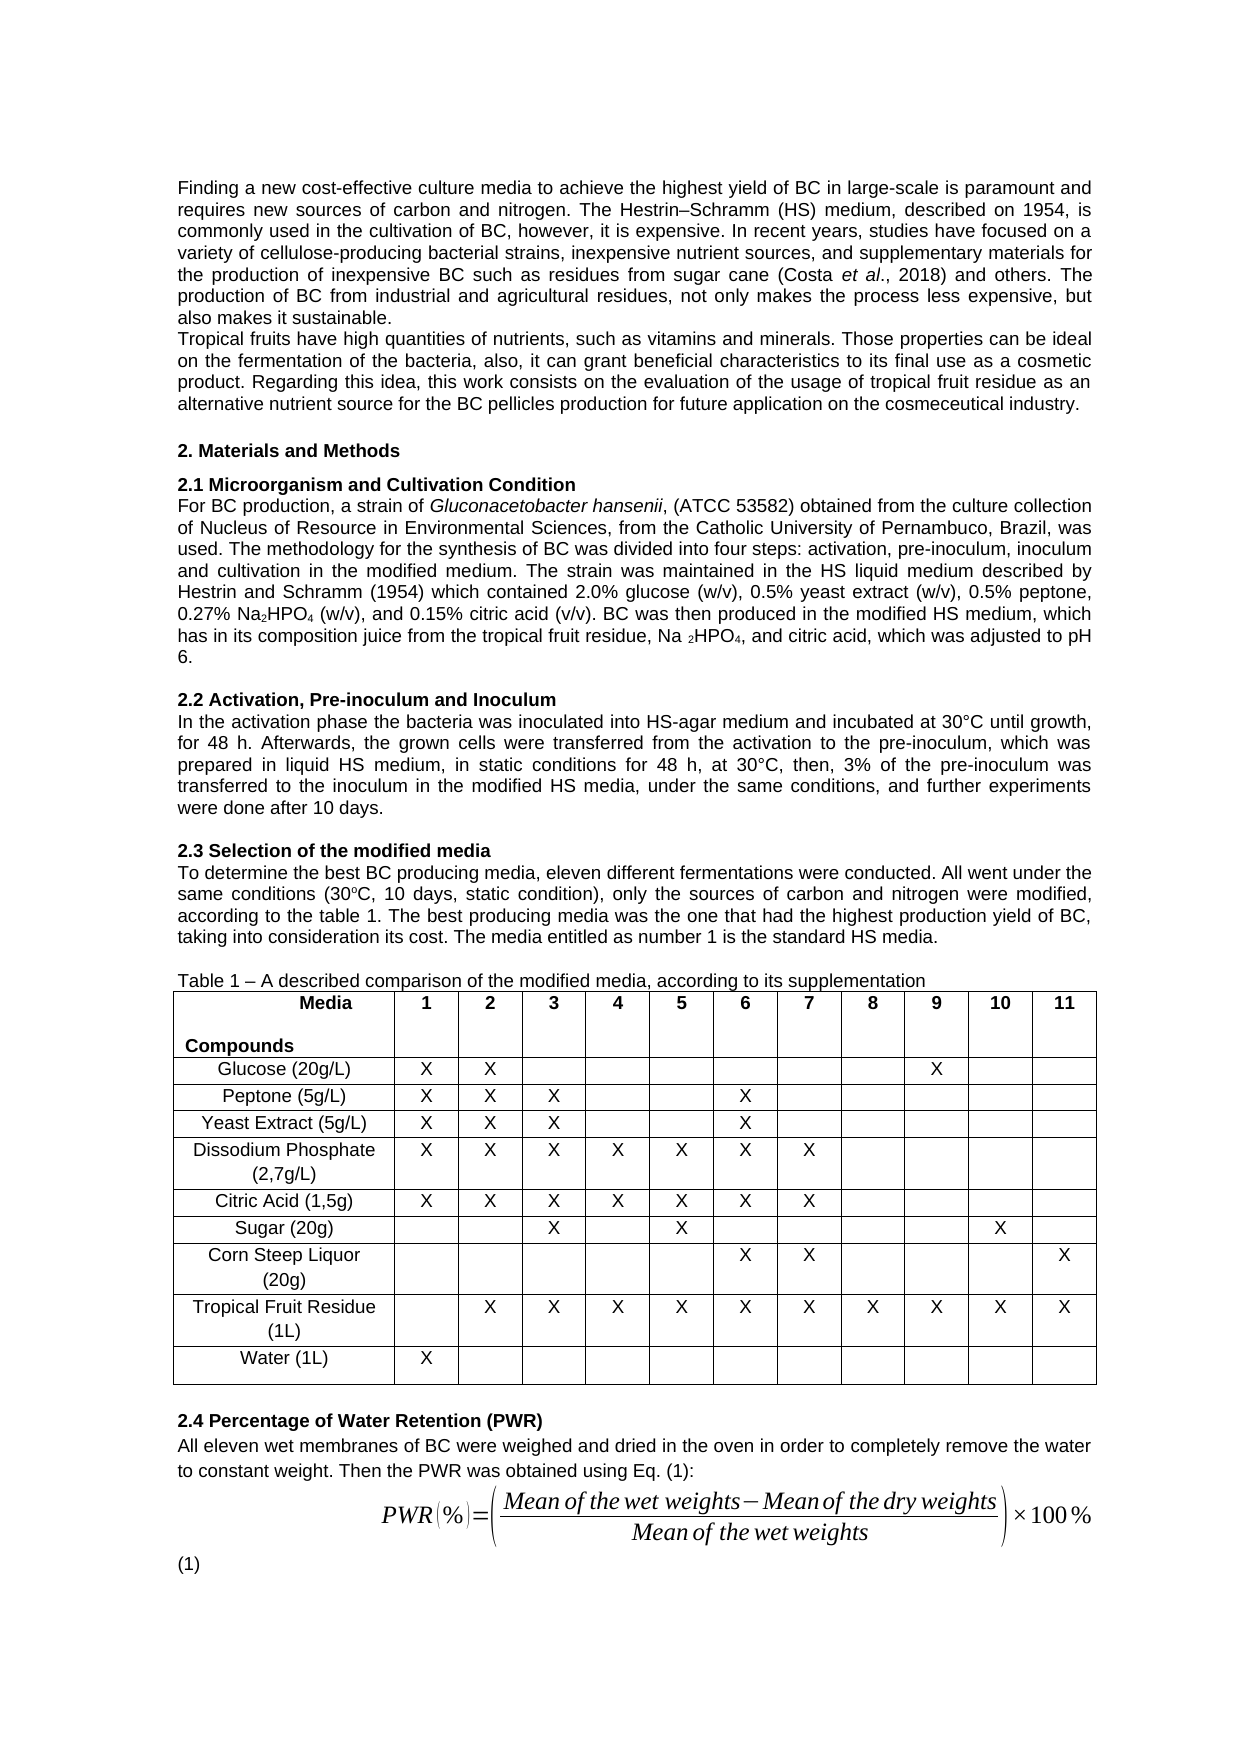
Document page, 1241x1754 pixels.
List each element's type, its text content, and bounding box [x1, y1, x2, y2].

table_header 2 [459, 992, 522, 1057]
table_cell Tropical Fruit Residue (1L) [174, 1295, 394, 1346]
table_cell X [395, 1111, 458, 1137]
table_header 11 [1033, 992, 1096, 1057]
text For BC production, a strain of Gluconacetobacter hansenii, (ATCC 53582) obtained from the culture collection of Nucleus of Resource in Environmental Sciences, from the Catholic University of Pernambuco, Brazil, was used. The methodology for the synthesis of BC was divided into four steps: activation, pre-inoculum, inoculum and cultivation in the modified medium. The strain was maintained in the HS liquid medium described by Hestrin and Schramm (1954) which contained 2.0% glucose (w/v), 0.5% yeast extract (w/v), 0.5% peptone, 0.27% Na2HPO4 (w/v), and 0.15% citric acid (v/v). BC was then produced in the modified HS medium, which has in its composition juice from the tropical fruit residue, Na 2HPO4, and citric acid, which was adjusted to pH 6. [177, 495, 1092, 667]
subtitle Materials and Methods [177, 439, 1092, 461]
table_cell [778, 1058, 841, 1083]
table_cell [650, 1058, 713, 1083]
text 2.4 Percentage of Water Retention (PWR) [177, 1410, 1092, 1432]
table_cell [778, 1347, 841, 1384]
table_cell X [714, 1295, 777, 1346]
table_cell [1033, 1111, 1096, 1137]
table_cell [969, 1138, 1032, 1189]
text In the activation phase the bacteria was inoculated into HS-agar medium and incubated at 30°C until growth, for 48 h. Afterwards, the grown cells were transferred from the activation to the pre-inoculum, which was prepared in liquid HS medium, in static conditions for 48 h, at 30°C, then, 3% of the pre-inoculum was transferred to the inoculum in the modified HS media, under the same conditions, and further experiments were done after 10 days. [177, 711, 1092, 818]
table_cell [969, 1058, 1032, 1083]
table_cell X [650, 1295, 713, 1346]
table_header 5 [650, 992, 713, 1057]
table_cell X [905, 1295, 968, 1346]
table_cell X [523, 1295, 585, 1346]
text Table 1 – A described comparison of the modified media, according to its supplementation [177, 969, 1092, 991]
table_cell [842, 1217, 904, 1243]
table_cell Corn Steep Liquor (20g) [174, 1244, 394, 1294]
table_cell X [1033, 1295, 1096, 1346]
table_cell [586, 1111, 649, 1137]
table_header 3 [523, 992, 585, 1057]
table_cell [778, 1085, 841, 1110]
table_cell X [523, 1111, 585, 1137]
table_cell [905, 1138, 968, 1189]
table_cell [523, 1244, 585, 1294]
table_cell [905, 1244, 968, 1294]
table_cell [905, 1111, 968, 1137]
table_cell Yeast Extract (5g/L) [174, 1111, 394, 1137]
table_cell X [459, 1138, 522, 1189]
table_cell X [459, 1190, 522, 1216]
table_cell X [459, 1085, 522, 1110]
table_cell [905, 1085, 968, 1110]
table_cell X [586, 1138, 649, 1189]
text 2.3 Selection of the modified media [177, 840, 1092, 862]
table_cell [586, 1085, 649, 1110]
table_cell Glucose (20g/L) [174, 1058, 394, 1083]
table_cell X [650, 1190, 713, 1216]
table_header 8 [842, 992, 904, 1057]
table_cell [586, 1244, 649, 1294]
table_header Media Compounds [174, 992, 394, 1057]
table_cell X [459, 1058, 522, 1083]
table_cell [395, 1244, 458, 1294]
table_cell [969, 1244, 1032, 1294]
table_cell [1033, 1058, 1096, 1083]
table_cell [1033, 1347, 1096, 1384]
table_cell [586, 1217, 649, 1243]
table_cell [1033, 1217, 1096, 1243]
table_cell [650, 1347, 713, 1384]
list (1) [177, 1484, 1092, 1574]
table_cell [969, 1190, 1032, 1216]
table_cell X [395, 1058, 458, 1083]
table_cell [1033, 1138, 1096, 1189]
table_cell [842, 1190, 904, 1216]
text Tropical fruits have high quantities of nutrients, such as vitamins and minerals. Those properties can be ideal on the fermentation of the bacteria, also, it can grant beneficial characteristics to its final use as a cosmetic product. Regarding this idea, this work consists on the evaluation of the usage of tropical fruit residue as an alternative nutrient source for the BC pellicles production for future application on the cosmeceutical industry. [177, 328, 1092, 414]
table_cell X [778, 1190, 841, 1216]
table_header 6 [714, 992, 777, 1057]
table_cell X [650, 1217, 713, 1243]
table_cell [969, 1347, 1032, 1384]
table_header 4 [586, 992, 649, 1057]
table_cell X [714, 1190, 777, 1216]
table_cell Peptone (5g/L) [174, 1085, 394, 1110]
table_cell X [778, 1244, 841, 1294]
table_cell X [842, 1295, 904, 1346]
table_cell X [714, 1138, 777, 1189]
table_cell X [523, 1190, 585, 1216]
table_cell X [586, 1295, 649, 1346]
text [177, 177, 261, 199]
table_cell [969, 1085, 1032, 1110]
table_cell [969, 1111, 1032, 1137]
table_cell [395, 1295, 458, 1346]
text 2.1 Microorganism and Cultivation Condition [177, 473, 1092, 495]
table_cell X [778, 1295, 841, 1346]
text Finding a new cost-effective culture media to achieve the highest yield of BC in large-scale is paramount and requires new sources of carbon and nitrogen. The Hestrin–Schramm (HS) medium, described on 1954, is commonly used in the cultivation of BC, however, it is expensive. In recent years, studies have focused on a variety of cellulose-producing bacterial strains, inexpensive nutrient sources, and supplementary materials for the production of inexpensive BC such as residues from sugar cane (Costa et al., 2018) and others. The production of BC from industrial and agricultural residues, not only makes the process less expensive, but also makes it sustainable. [177, 263, 1092, 328]
table_cell X [459, 1295, 522, 1346]
table_header 9 [905, 992, 968, 1057]
table_cell X [395, 1347, 458, 1384]
table_cell Sugar (20g) [174, 1217, 394, 1243]
table_cell Citric Acid (1,5g) [174, 1190, 394, 1216]
table_cell Water (1L) [174, 1347, 394, 1384]
table_cell X [778, 1138, 841, 1189]
table_cell X [714, 1244, 777, 1294]
table_cell X [523, 1085, 585, 1110]
table_cell [586, 1058, 649, 1083]
table_header 10 [969, 992, 1032, 1057]
table_cell [650, 1085, 713, 1110]
table_cell X [523, 1217, 585, 1243]
table_cell [842, 1138, 904, 1189]
table_cell X [905, 1058, 968, 1083]
table_cell Dissodium Phosphate (2,7g/L) [174, 1138, 394, 1189]
table_cell [842, 1244, 904, 1294]
table_cell X [395, 1138, 458, 1189]
table_cell [650, 1244, 713, 1294]
table_cell [523, 1058, 585, 1083]
table_cell [842, 1111, 904, 1137]
list To determine the best BC producing media, eleven different fermentations were conducted. All went under the same conditions (30oC, 10 days, static condition), only the sources of carbon and nitrogen were modified, according to the table 1. The best producing media was the one that had the highest production yield of BC, taking into consideration its cost. The media entitled as number 1 is the standard HS media. [177, 862, 1092, 948]
table_cell [714, 1217, 777, 1243]
table_cell [714, 1058, 777, 1083]
table_cell [905, 1347, 968, 1384]
text 2.2 Activation, Pre-inoculum and Inoculum [177, 689, 1092, 711]
table_header 1 [395, 992, 458, 1057]
table_cell [842, 1058, 904, 1083]
table_cell X [586, 1190, 649, 1216]
table_cell X [1033, 1244, 1096, 1294]
table_cell [1033, 1085, 1096, 1110]
table_cell [586, 1347, 649, 1384]
table_cell X [395, 1190, 458, 1216]
table_cell [778, 1111, 841, 1137]
table_cell X [714, 1111, 777, 1137]
table_cell [459, 1217, 522, 1243]
table_cell [459, 1244, 522, 1294]
table_cell X [395, 1085, 458, 1110]
table_cell X [523, 1138, 585, 1189]
table_cell X [969, 1217, 1032, 1243]
table_cell [459, 1347, 522, 1384]
table_cell X [459, 1111, 522, 1137]
table_cell [842, 1347, 904, 1384]
table_cell [1033, 1190, 1096, 1216]
table_cell X [969, 1295, 1032, 1346]
table_cell [714, 1347, 777, 1384]
table_header 7 [778, 992, 841, 1057]
table_cell [523, 1347, 585, 1384]
list All eleven wet membranes of BC were weighed and dried in the oven in order to completely remove the water to constant weight. Then the PWR was obtained using Eq. (1): [177, 1435, 1092, 1481]
table_cell [778, 1217, 841, 1243]
table_cell [905, 1190, 968, 1216]
table_cell X [650, 1138, 713, 1189]
table_cell [395, 1217, 458, 1243]
table_cell [650, 1111, 713, 1137]
table_cell [842, 1085, 904, 1110]
table_cell X [714, 1085, 777, 1110]
table_cell [905, 1217, 968, 1243]
